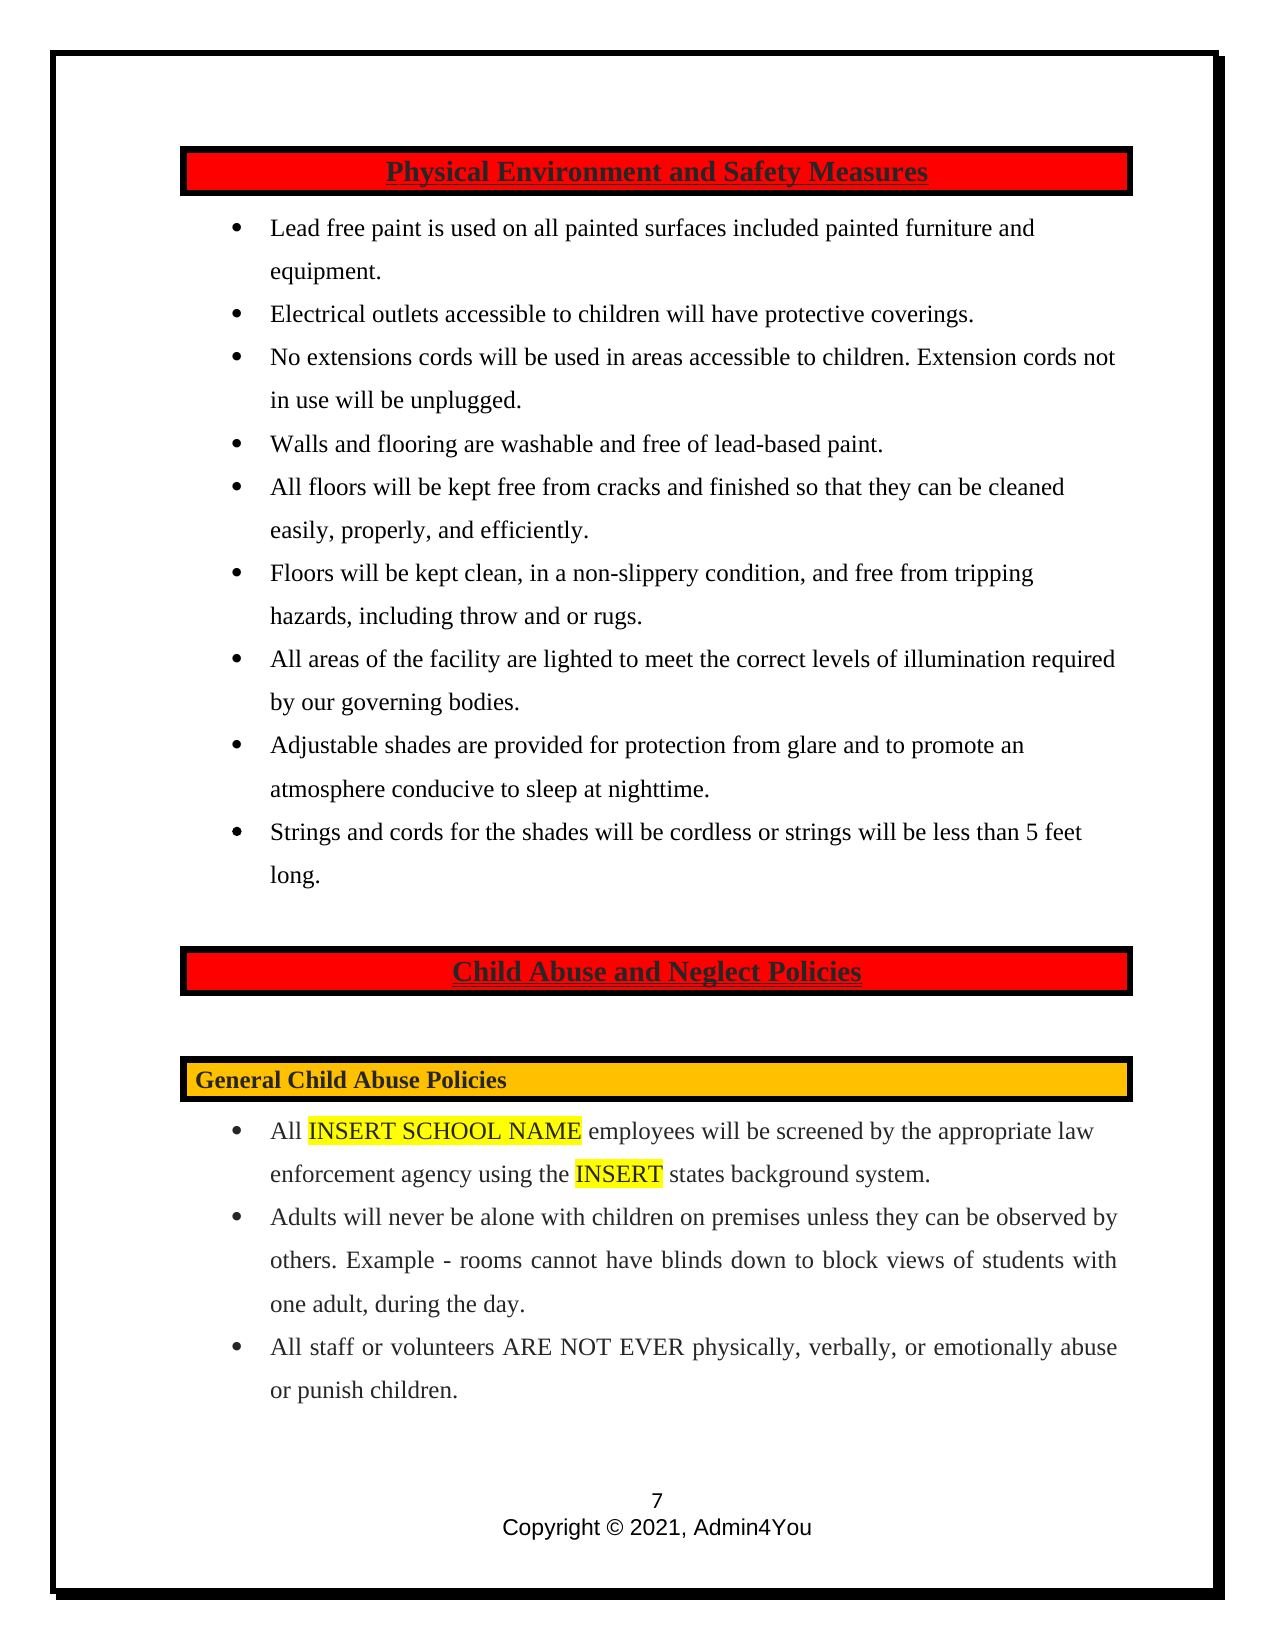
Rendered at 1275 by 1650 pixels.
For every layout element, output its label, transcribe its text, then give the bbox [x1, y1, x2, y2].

list All areas of the facility are lighted to meet the correct levels of illumination required by our governing bodies. [232, 644, 1119, 716]
list All floors will be kept free from cracks and finished so that they can be cleaned easily, properly, and efficiently. [232, 472, 1119, 544]
list No extensions cords will be used in areas accessible to children. Extension cords not in use will be unplugged. [232, 342, 1119, 414]
list Strings and cords for the shades will be cordless or strings will be less than 5 feet long. [232, 817, 1119, 889]
text General Child Abuse Policies [187, 1063, 1127, 1096]
list Electrical outlets accessible to children will have protective coverings. [232, 299, 1119, 328]
text Physical Environment and Safety Measures [187, 153, 1127, 190]
list All INSERT SCHOOL NAME employees will be screened by the appropriate law enforcement agency using the INSERT states background system. [232, 1116, 1119, 1188]
list Walls and flooring are washable and free of lead-based paint. [232, 429, 1119, 457]
list Adults will never be alone with children on premises unless they can be observed by others. Example - rooms cannot have blinds down to block views of students with one adult, during the day. [232, 1202, 1119, 1317]
list All staff or volunteers ARE NOT EVER physically, verbally, or emotionally abuse or punish children. [232, 1332, 1119, 1404]
list Floors will be kept clean, in a non-slippery condition, and free from tripping hazards, including throw and or rugs. [232, 558, 1119, 630]
list Lead free paint is used on all painted surfaces included painted furniture and equipment. [232, 213, 1119, 285]
text Child Abuse and Neglect Policies [187, 953, 1127, 990]
list Adjustable shades are provided for protection from glare and to promote an atmosphere conducive to sleep at nighttime. [232, 731, 1119, 802]
